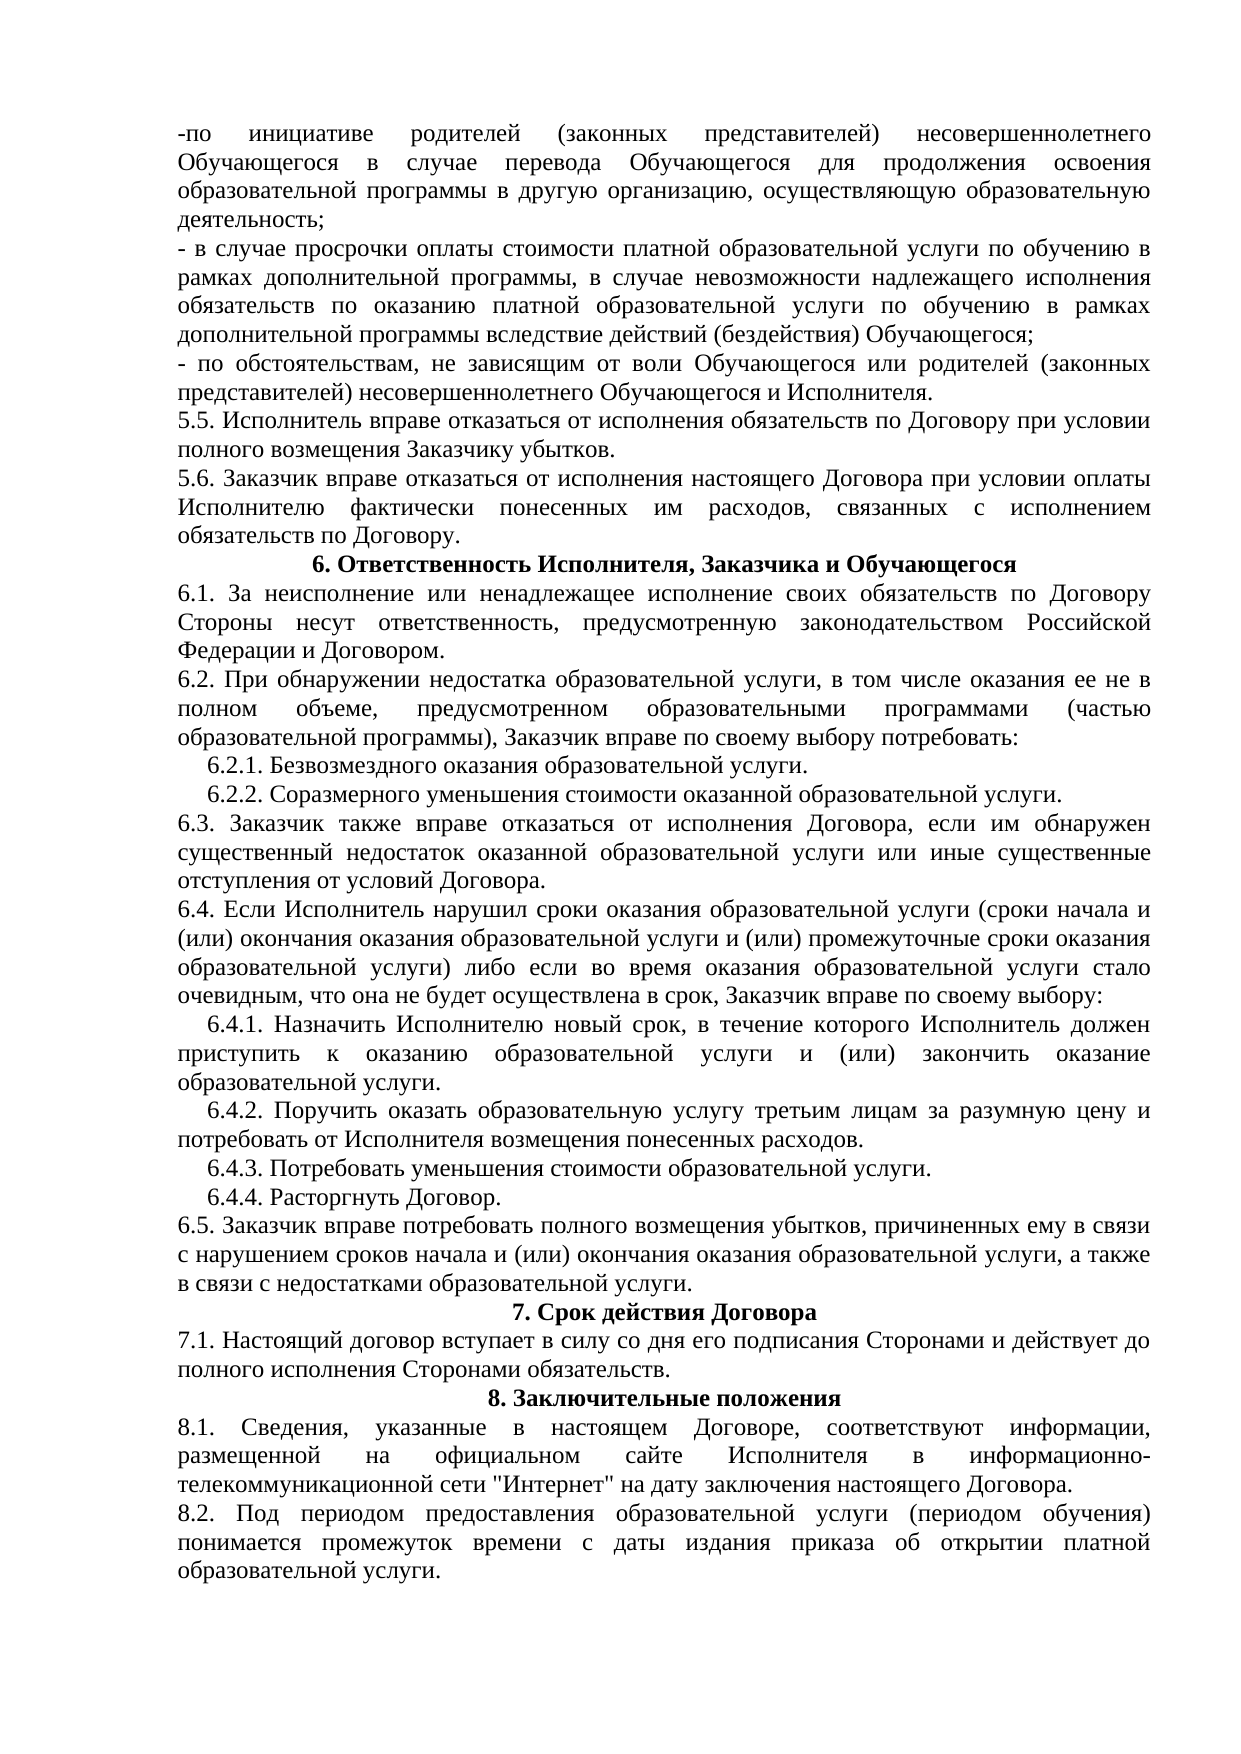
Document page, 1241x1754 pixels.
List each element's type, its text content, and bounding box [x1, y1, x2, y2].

text 7. Срок действия Договора [177, 1297, 1152, 1326]
text 6.3. Заказчик также вправе отказаться от исполнения Договора, если им обнаружен существенный недостаток оказанной образовательной услуги или иные существенные отступления от условий Договора. [177, 808, 1152, 894]
text 6.4.2. Поручить оказать образовательную услугу третьим лицам за разумную цену и потребовать от Исполнителя возмещения понесенных расходов. [177, 1096, 1152, 1153]
text 6.4.3. Потребовать уменьшения стоимости образовательной услуги. [177, 1153, 1152, 1182]
text 6. Ответственность Исполнителя, Заказчика и Обучающегося [177, 549, 1152, 578]
text 6.4.4. Расторгнуть Договор. [177, 1182, 1152, 1211]
text 6.2.2. Соразмерного уменьшения стоимости оказанной образовательной услуги. [177, 779, 1152, 808]
text 6.5. Заказчик вправе потребовать полного возмещения убытков, причиненных ему в связи с нарушением сроков начала и (или) окончания оказания образовательной услуги, а также в связи с недостатками образовательной услуги. [177, 1211, 1152, 1297]
text 7.1. Настоящий договор вступает в силу со дня его подписания Сторонами и действует до полного исполнения Сторонами обязательств. [177, 1326, 1152, 1383]
text 6.2. При обнаружении недостатка образовательной услуги, в том числе оказания ее не в полном объеме, предусмотренном образовательными программами (частью образовательной программы), Заказчик вправе по своему выбору потребовать: [177, 664, 1152, 751]
text 5.5. Исполнитель вправе отказаться от исполнения обязательств по Договору при условии полного возмещения Заказчику убытков. [177, 406, 1152, 463]
text 6.1. За неисполнение или ненадлежащее исполнение своих обязательств по Договору Стороны несут ответственность, предусмотренную законодательством Российской Федерации и Договором. [177, 578, 1152, 664]
text 6.2.1. Безвозмездного оказания образовательной услуги. [177, 751, 1152, 779]
text 6.4. Если Исполнитель нарушил сроки оказания образовательной услуги (сроки начала и (или) окончания оказания образовательной услуги и (или) промежуточные сроки оказания образовательной услуги) либо если во время оказания образовательной услуги стало очевидным, что она не будет осуществлена в срок, Заказчик вправе по своему выбору: [177, 894, 1152, 1009]
text 8.2. Под периодом предоставления образовательной услуги (периодом обучения) понимается промежуток времени с даты издания приказа об открытии платной образовательной услуги. [177, 1498, 1152, 1584]
text -по инициативе родителей (законных представителей) несовершеннолетнего Обучающегося в случае перевода Обучающегося для продолжения освоения образовательной программы в другую организацию, осуществляющую образовательную деятельность; [177, 118, 1152, 233]
text 8.1. Сведения, указанные в настоящем Договоре, соответствуют информации, размещенной на официальном сайте Исполнителя в информационно-телекоммуникационной сети "Интернет" на дату заключения настоящего Договора. [177, 1412, 1152, 1498]
text - по обстоятельствам, не зависящим от воли Обучающегося или родителей (законных представителей) несовершеннолетнего Обучающегося и Исполнителя. [177, 348, 1152, 406]
text 8. Заключительные положения [177, 1383, 1152, 1412]
text 5.6. Заказчик вправе отказаться от исполнения настоящего Договора при условии оплаты Исполнителю фактически понесенных им расходов, связанных с исполнением обязательств по Договору. [177, 463, 1152, 549]
text 6.4.1. Назначить Исполнителю новый срок, в течение которого Исполнитель должен приступить к оказанию образовательной услуги и (или) закончить оказание образовательной услуги. [177, 1009, 1152, 1096]
text - в случае просрочки оплаты стоимости платной образовательной услуги по обучению в рамках дополнительной программы, в случае невозможности надлежащего исполнения обязательств по оказанию платной образовательной услуги по обучению в рамках дополнительной программы вследствие действий (бездействия) Обучающегося; [177, 233, 1152, 348]
